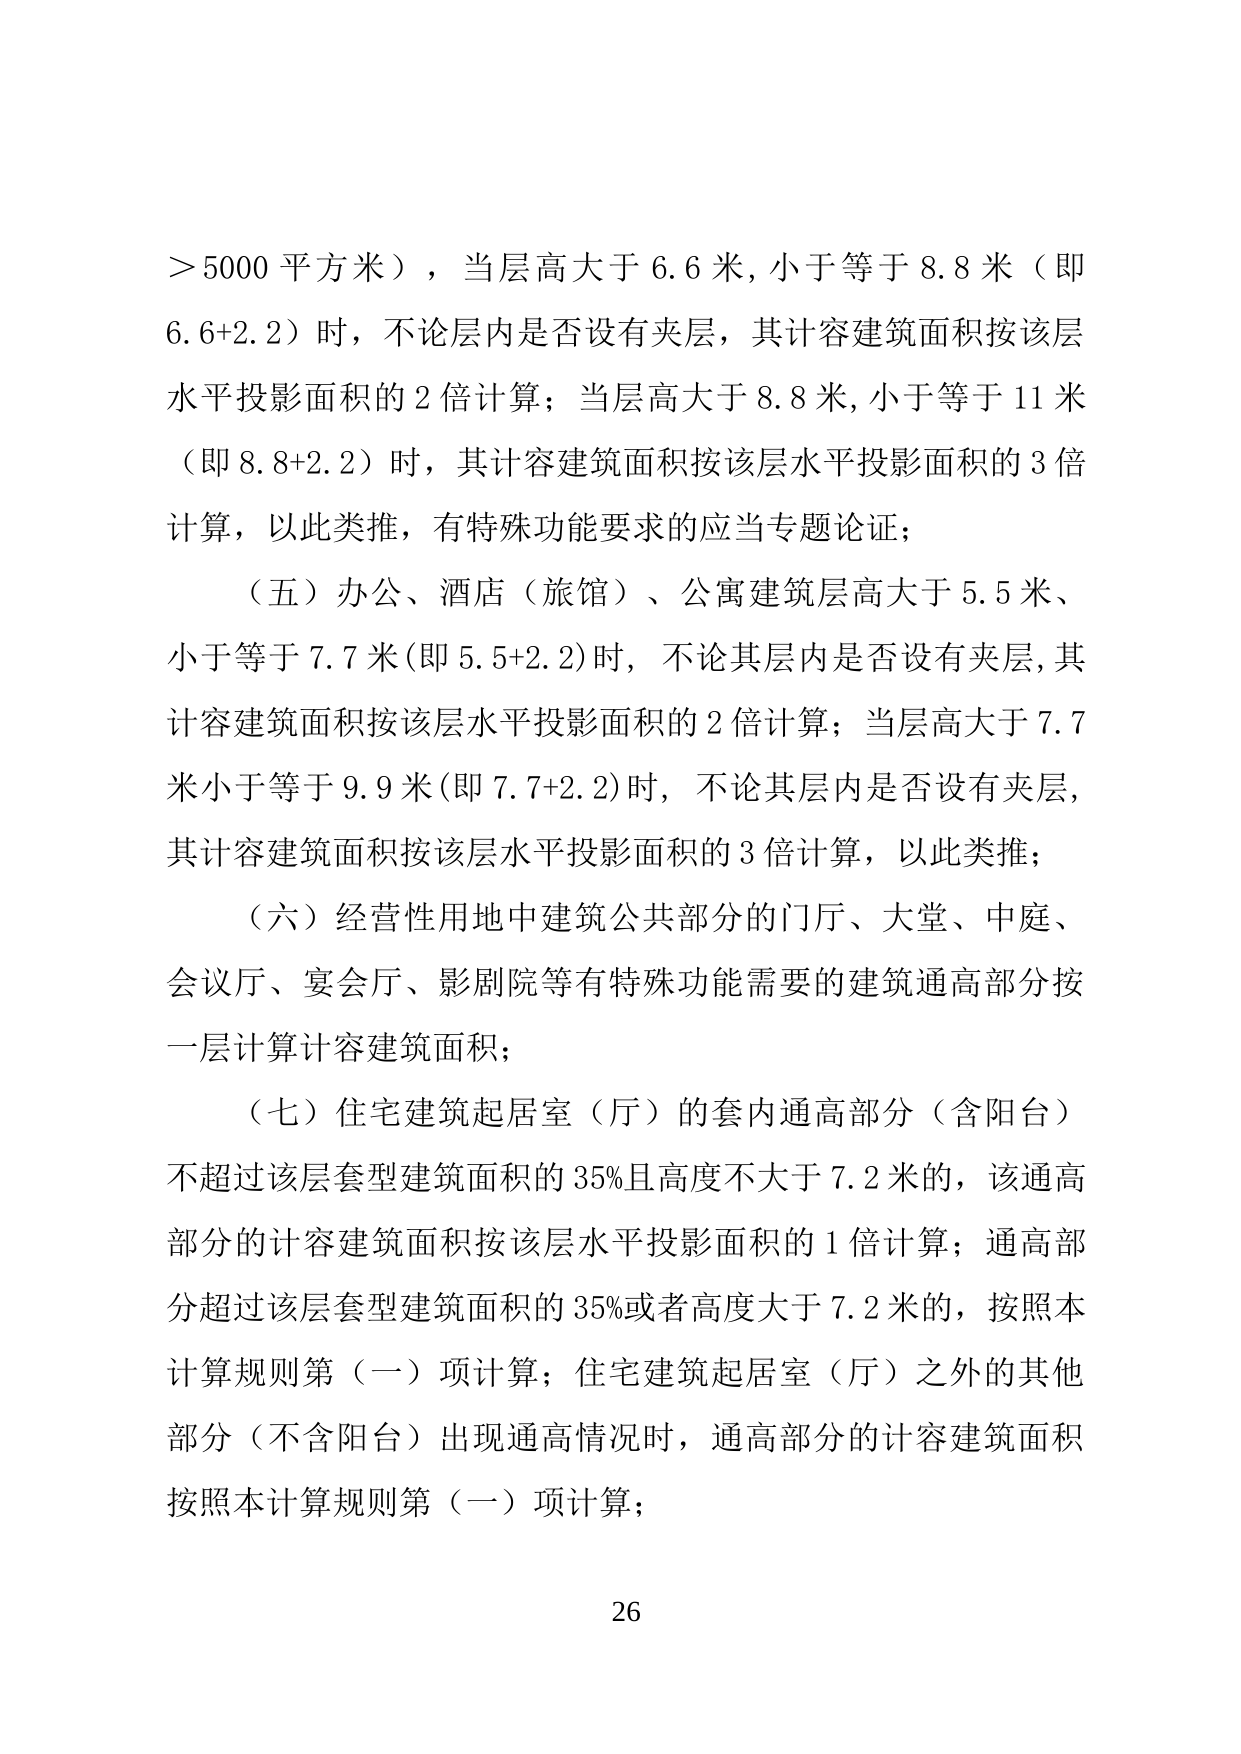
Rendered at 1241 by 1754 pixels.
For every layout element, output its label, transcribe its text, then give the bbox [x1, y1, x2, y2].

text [165, 233, 1087, 558]
text （五）办公、酒店（旅馆）、公寓建筑层高大于5.5米、小于等于7.7米(即5.5+2.2)时, 不论其层内是否设有夹层,其计容建筑面积按该层水平投影面积的2倍计算；当层高大于7.7米小于等于9.9米(即7.7+2.2)时, 不论其层内是否设有夹层, 其计容建筑面积按该层水平投影面积的3倍计算，以此类推； [165, 558, 1087, 883]
text （六）经营性用地中建筑公共部分的门厅、大堂、中庭、会议厅、宴会厅、影剧院等有特殊功能需要的建筑通高部分按一层计算计容建筑面积； [165, 883, 1087, 1078]
text （七）住宅建筑起居室（厅）的套内通高部分（含阳台）不超过该层套型建筑面积的35%且高度不大于7.2米的，该通高部分的计容建筑面积按该层水平投影面积的1倍计算；通高部分超过该层套型建筑面积的35%或者高度大于7.2米的，按照本计算规则第（一）项计算；住宅建筑起居室（厅）之外的其他部分（不含阳台）出现通高情况时，通高部分的计容建筑面积按照本计算规则第（一）项计算； [165, 1078, 1087, 1533]
